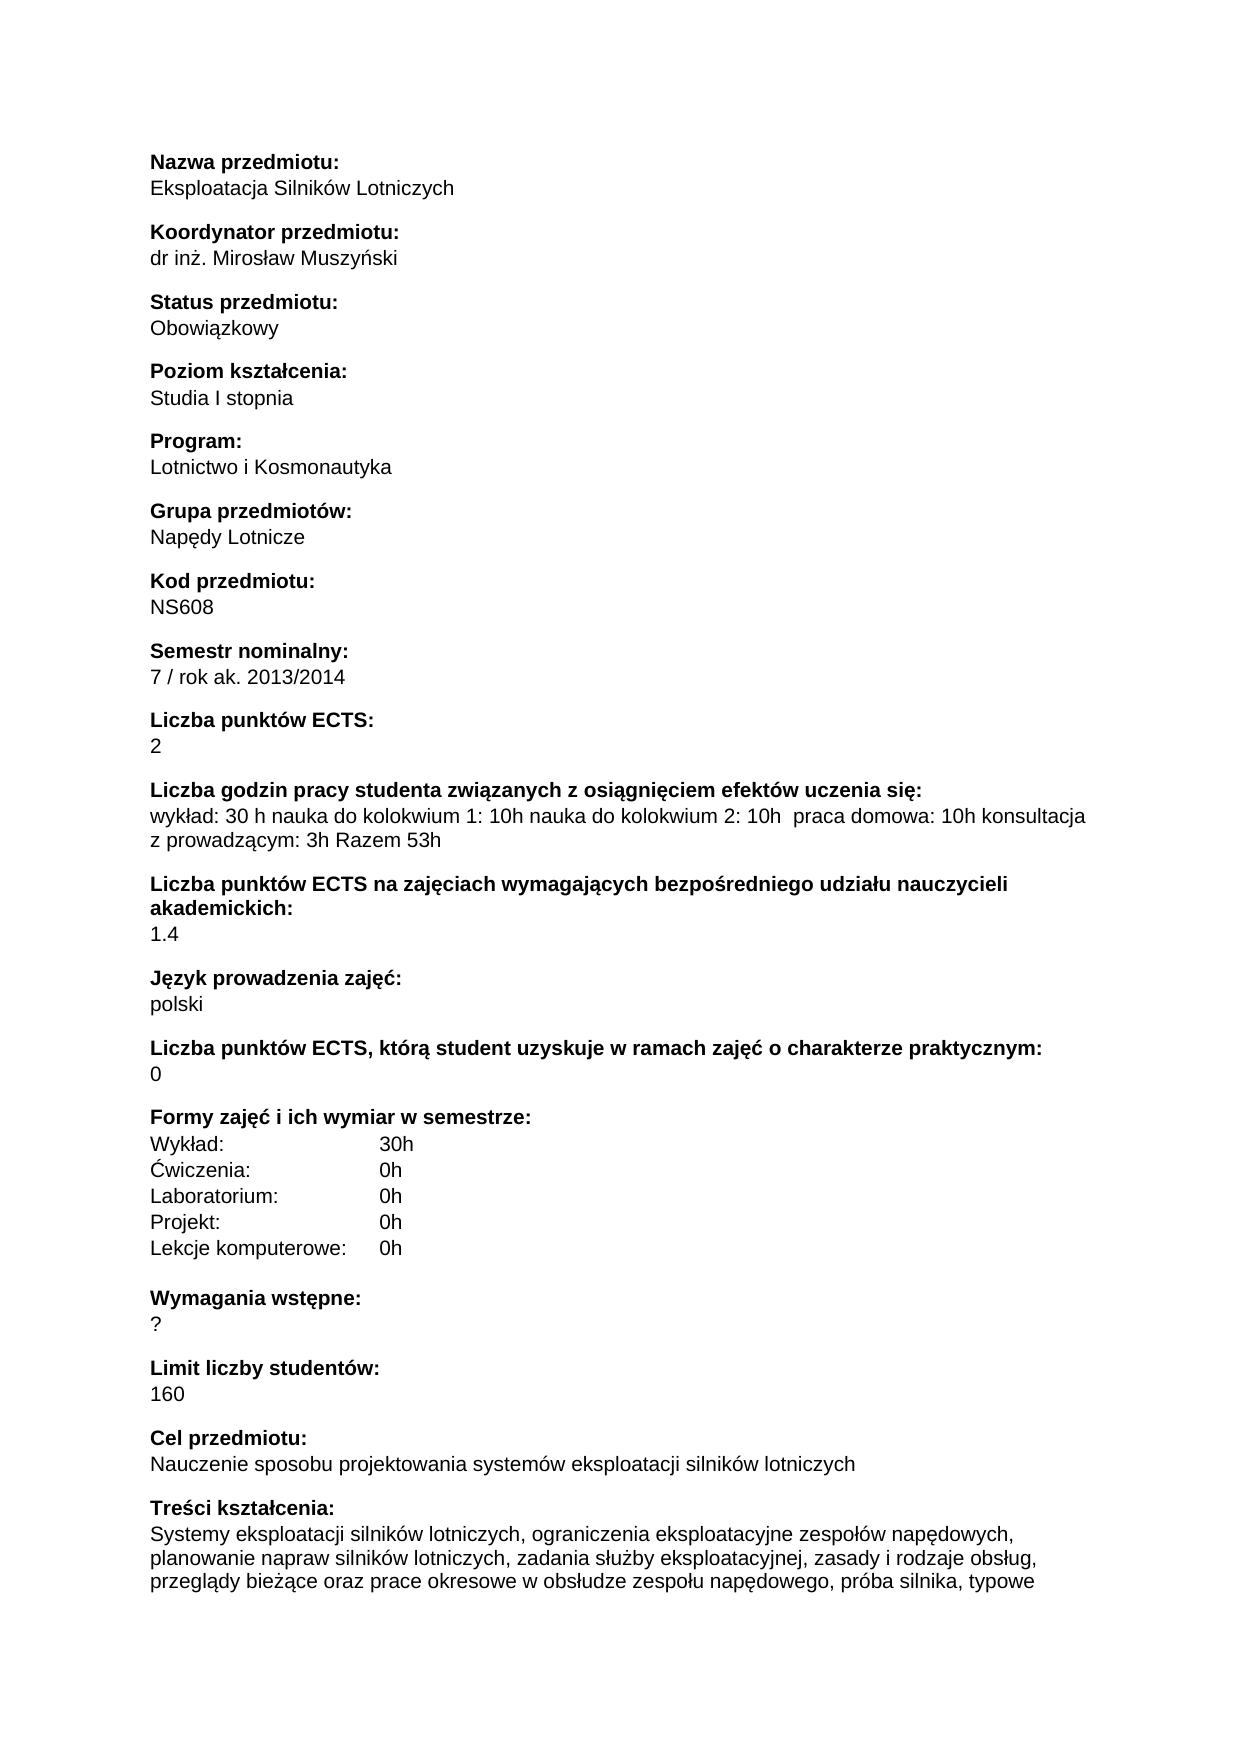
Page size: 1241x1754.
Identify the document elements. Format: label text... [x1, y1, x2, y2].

text 160 [150, 1382, 1090, 1406]
table_cell Laboratorium: [140, 1184, 367, 1208]
text Koordynator przedmiotu: [150, 220, 1090, 244]
text Obowiązkowy [150, 316, 1090, 339]
text Cel przedmiotu: [150, 1426, 1090, 1449]
text Nazwa przedmiotu: [150, 150, 1090, 174]
text Semestr nominalny: [150, 638, 1090, 662]
table_cell 0h [369, 1156, 597, 1182]
text Treści kształcenia: [150, 1495, 1090, 1519]
text wykład: 30 h nauka do kolokwium 1: 10h nauka do kolokwium 2: 10h praca domowa: 10h konsultacja z prowadzącym: 3h Razem 53h [150, 804, 1090, 852]
text Liczba punktów ECTS: [150, 708, 1090, 732]
text dr inż. Mirosław Muszyński [150, 246, 1090, 270]
text Lotnictwo i Kosmonautyka [150, 455, 1090, 479]
table_cell 0h [369, 1182, 597, 1208]
table_cell 0h [369, 1234, 597, 1260]
table_header Wykład: [140, 1132, 367, 1156]
text Nauczenie sposobu projektowania systemów eksploatacji silników lotniczych [150, 1452, 1090, 1476]
text Język prowadzenia zajęć: [150, 966, 1090, 989]
text Studia I stopnia [150, 385, 1090, 409]
text 2 [150, 734, 1090, 758]
text Liczba godzin pracy studenta związanych z osiągnięciem efektów uczenia się: [150, 778, 1090, 802]
text Eksploatacja Silników Lotniczych [150, 176, 1090, 200]
table_header 30h [369, 1132, 597, 1156]
table_cell Ćwiczenia: [140, 1158, 367, 1182]
text polski [150, 992, 1090, 1016]
text 1.4 [150, 922, 1090, 946]
table_cell 0h [369, 1208, 597, 1234]
text 7 / rok ak. 2013/2014 [150, 664, 1090, 688]
text Liczba punktów ECTS na zajęciach wymagających bezpośredniego udziału nauczycieli akademickich: [150, 872, 1090, 920]
table_cell Projekt: [140, 1210, 367, 1234]
text Limit liczby studentów: [150, 1356, 1090, 1380]
text Wymagania wstępne: [150, 1286, 1090, 1310]
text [150, 1521, 1090, 1593]
table_cell Lekcje komputerowe: [140, 1236, 367, 1260]
text Grupa przedmiotów: [150, 499, 1090, 523]
text Formy zajęć i ich wymiar w semestrze: [150, 1105, 1090, 1129]
text Program: [150, 429, 1090, 453]
text NS608 [150, 595, 1090, 619]
text Status przedmiotu: [150, 289, 1090, 313]
text Liczba punktów ECTS, którą student uzyskuje w ramach zajęć o charakterze praktycznym: [150, 1035, 1090, 1059]
text 0 [150, 1061, 1090, 1085]
text Poziom kształcenia: [150, 359, 1090, 383]
text Napędy Lotnicze [150, 525, 1090, 549]
text Kod przedmiotu: [150, 569, 1090, 593]
text ? [150, 1312, 1090, 1336]
